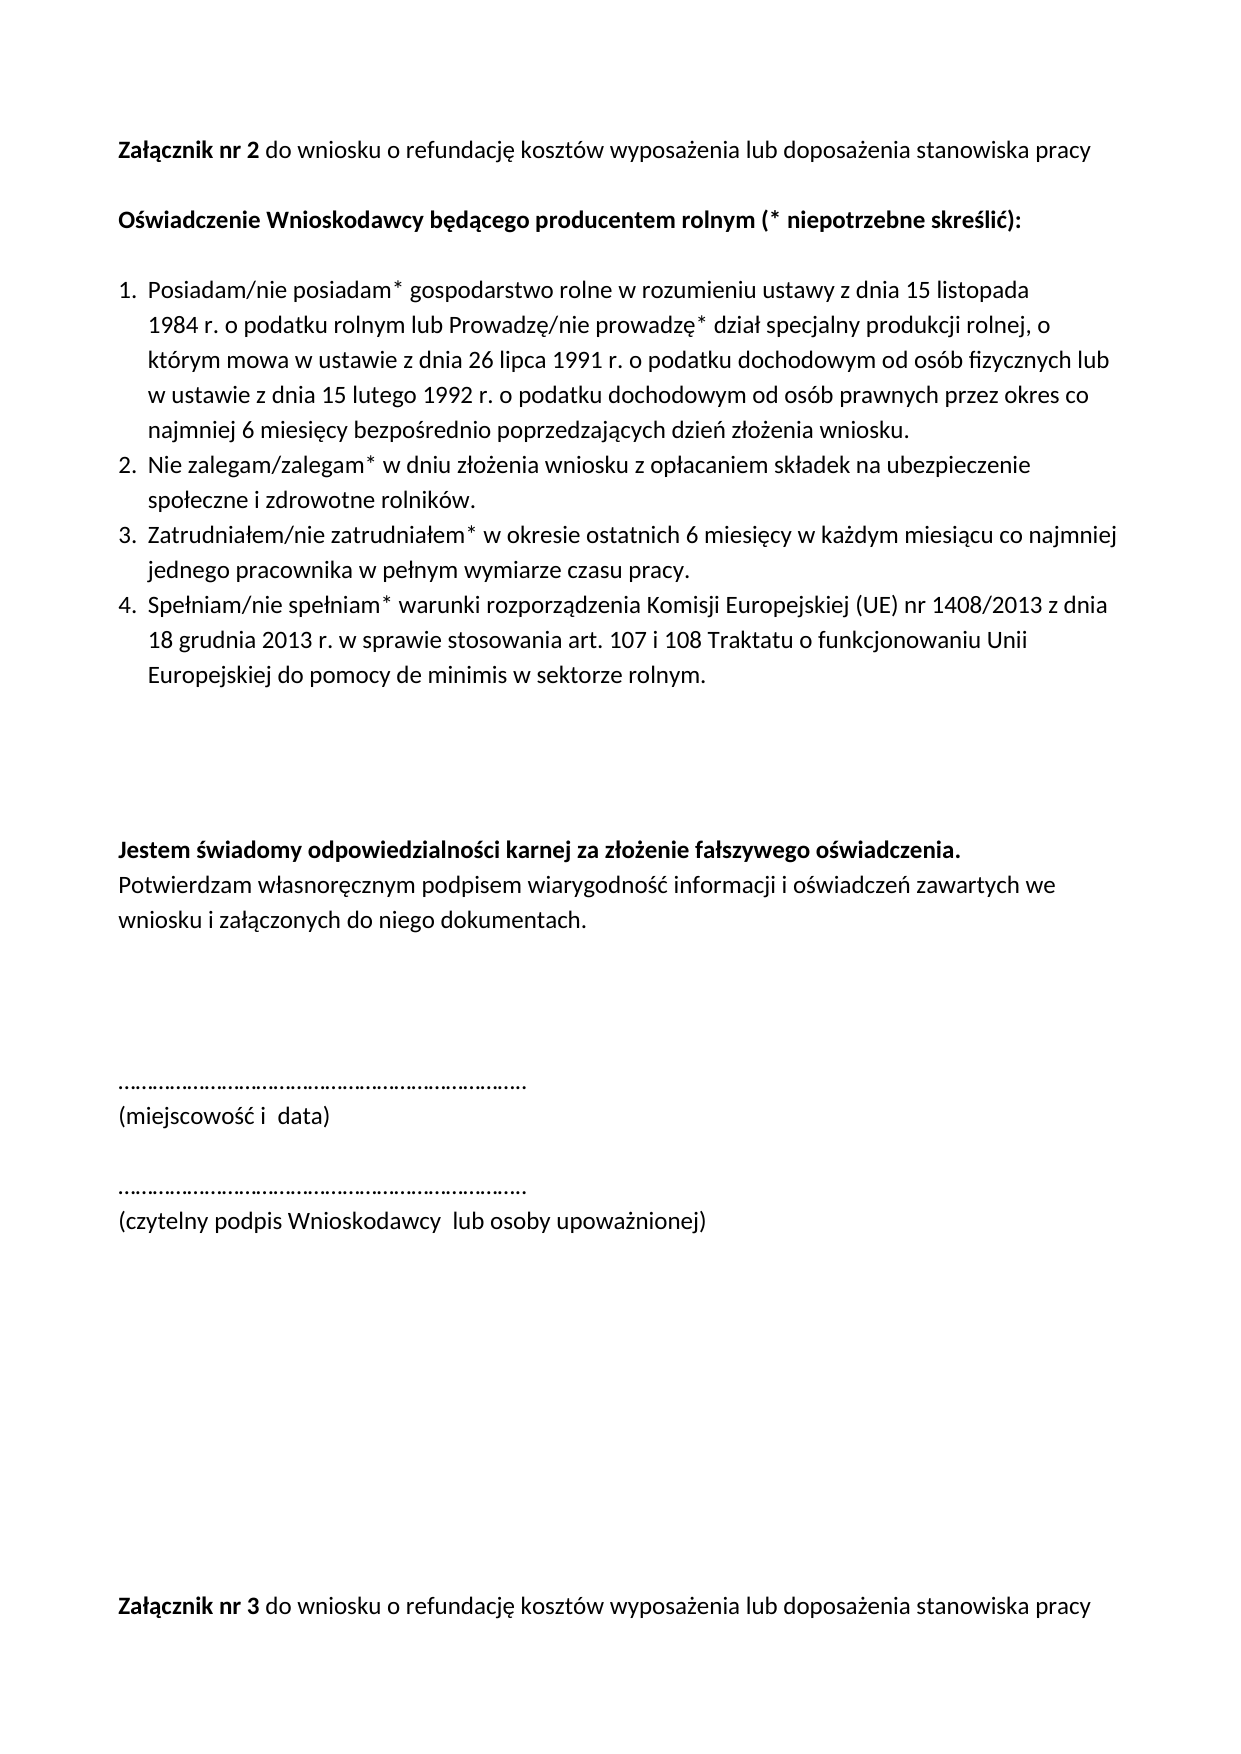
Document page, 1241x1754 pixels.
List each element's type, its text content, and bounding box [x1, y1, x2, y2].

text Oświadczenie Wnioskodawcy będącego producentem rolnym (* niepotrzebne skreślić): [118, 204, 1122, 235]
text Potwierdzam własnoręcznym podpisem wiarygodność informacji i oświadczeń zawartych we wniosku i załączonych do niego dokumentach. [118, 869, 1122, 935]
list Zatrudniałem/nie zatrudniałem* w okresie ostatnich 6 miesięcy w każdym miesiącu co najmniej jednego pracownika w pełnym wymiarze czasu pracy. [118, 519, 1122, 585]
text …………………………………………………………….. [118, 1170, 1140, 1200]
text (miejscowość i data) [118, 1100, 1140, 1130]
list Nie zalegam/zalegam* w dniu złożenia wniosku z opłacaniem składek na ubezpieczenie społeczne i zdrowotne rolników. [118, 449, 1122, 515]
list Spełniam/nie spełniam* warunki rozporządzenia Komisji Europejskiej (UE) nr 1408/2013 z dnia 18 grudnia 2013 r. w sprawie stosowania art. 107 i 108 Traktatu o funkcjonowaniu Unii Europejskiej do pomocy de minimis w sektorze rolnym. [118, 589, 1122, 690]
list Posiadam/nie posiadam* gospodarstwo rolne w rozumieniu ustawy z dnia 15 listopada 1984 r. o podatku rolnym lub Prowadzę/nie prowadzę* dział specjalny produkcji rolnej, o którym mowa w ustawie z dnia 26 lipca 1991 r. o podatku dochodowym od osób fizycznych lub w ustawie z dnia 15 lutego 1992 r. o podatku dochodowym od osób prawnych przez okres co najmniej 6 miesięcy bezpośrednio poprzedzających dzień złożenia wniosku. [118, 274, 1122, 445]
text …………………………………………………………….. [118, 1065, 1122, 1095]
text Załącznik nr 2 do wniosku o refundację kosztów wyposażenia lub doposażenia stanowiska pracy [118, 134, 1122, 165]
text Jestem świadomy odpowiedzialności karnej za złożenie fałszywego oświadczenia. [118, 834, 1122, 865]
text (czytelny podpis Wnioskodawcy lub osoby upoważnionej) [118, 1205, 1140, 1235]
text Załącznik nr 3 do wniosku o refundację kosztów wyposażenia lub doposażenia stanowiska pracy [118, 1590, 1122, 1620]
